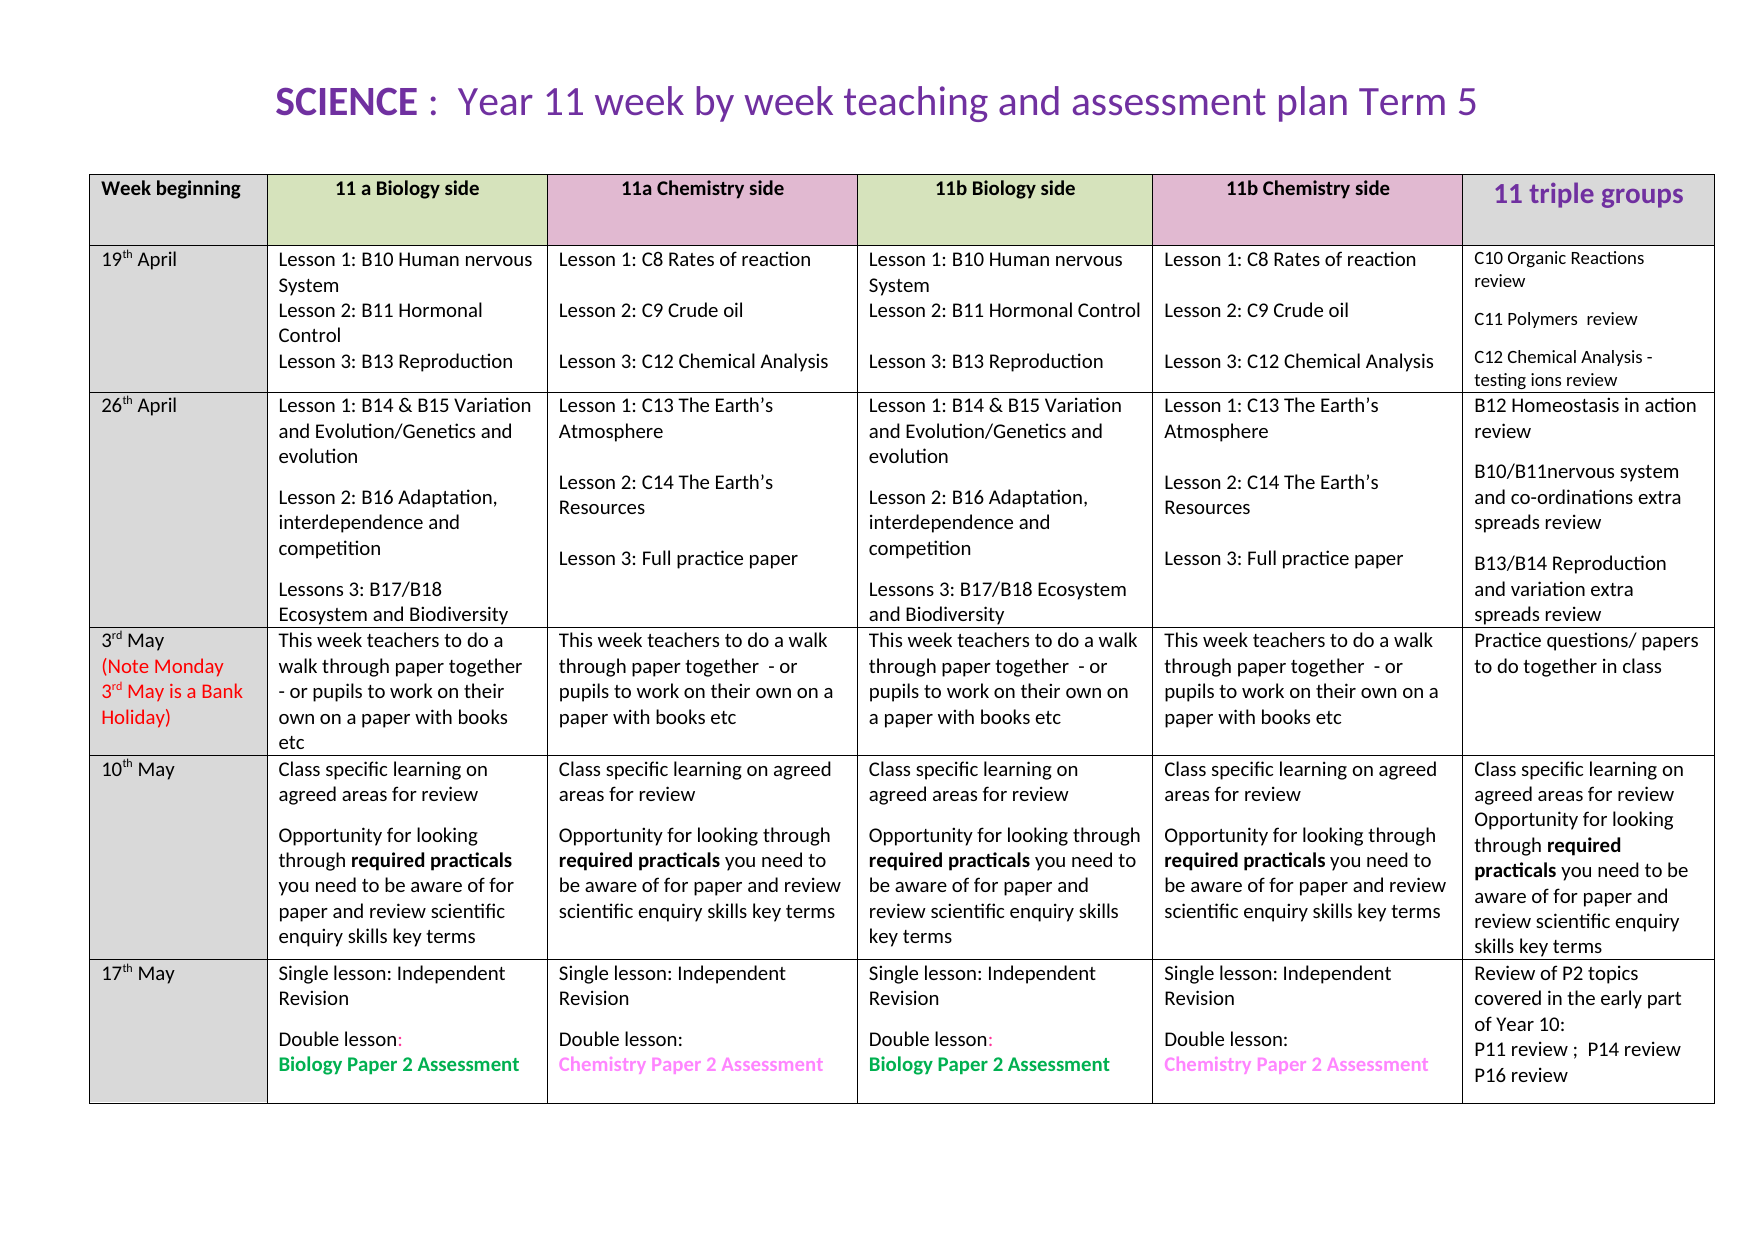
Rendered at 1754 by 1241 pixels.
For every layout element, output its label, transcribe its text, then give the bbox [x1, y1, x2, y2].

table_cell Single lesson: Independent Revision Double lesson: Chemistry Paper 2 Assessment [1153, 960, 1462, 1102]
table_cell Class specific learning on agreed areas for review Opportunity for looking through required practicals you need to be aware of for paper and review scientific enquiry skills key terms [1463, 756, 1714, 959]
table_cell Lesson 1: C13 The Earth’s Atmosphere Lesson 2: C14 The Earth’s Resources Lesson 3: Full practice paper [1153, 393, 1462, 627]
table_cell C10 Organic Reactions review C11 Polymers review C12 Chemical Analysis - testing ions review [1463, 246, 1714, 392]
table_cell Class specific learning on agreed areas for review Opportunity for looking through required practicals you need to be aware of for paper and review scientific enquiry skills key terms [858, 756, 1152, 959]
table_header 11b Chemistry side [1153, 175, 1462, 245]
table_cell 26th April [90, 393, 267, 627]
table_cell Practice questions/ papers to do together in class [1463, 628, 1714, 755]
table_cell 19th April [90, 246, 267, 392]
table_cell Lesson 1: C8 Rates of reaction Lesson 2: C9 Crude oil Lesson 3: C12 Chemical Analysis [1153, 246, 1462, 392]
table_cell Single lesson: Independent Revision Double lesson: Biology Paper 2 Assessment [268, 960, 547, 1102]
table_cell Lesson 1: B10 Human nervous System Lesson 2: B11 Hormonal Control Lesson 3: B13 Reproduction [268, 246, 547, 392]
table_cell This week teachers to do a walk through paper together - or pupils to work on their own on a paper with books etc [268, 628, 547, 755]
table_header 11 a Biology side [268, 175, 547, 245]
table_header 11b Biology side [858, 175, 1152, 245]
table_cell 10th May [90, 756, 267, 959]
table_cell Lesson 1: B14 & B15 Variation and Evolution/Genetics and evolution Lesson 2: B16 Adaptation, interdependence and competition Lessons 3: B17/B18 Ecosystem and Biodiversity [268, 393, 547, 627]
table_cell Single lesson: Independent Revision Double lesson: Biology Paper 2 Assessment [858, 960, 1152, 1102]
table_header Week beginning [90, 175, 267, 245]
table_cell Class specific learning on agreed areas for review Opportunity for looking through required practicals you need to be aware of for paper and review scientific enquiry skills key terms [268, 756, 547, 959]
table_cell 17th May [90, 960, 267, 1102]
table_cell This week teachers to do a walk through paper together - or pupils to work on their own on a paper with books etc [548, 628, 857, 755]
table_cell Lesson 1: C13 The Earth’s Atmosphere Lesson 2: C14 The Earth’s Resources Lesson 3: Full practice paper [548, 393, 857, 627]
table_cell This week teachers to do a walk through paper together - or pupils to work on their own on a paper with books etc [858, 628, 1152, 755]
table_cell Review of P2 topics covered in the early part of Year 10: P11 review ; P14 review P16 review [1463, 960, 1714, 1102]
table_header 11 triple groups [1463, 175, 1714, 245]
table_header 11a Chemistry side [548, 175, 857, 245]
table_cell Lesson 1: B14 & B15 Variation and Evolution/Genetics and evolution Lesson 2: B16 Adaptation, interdependence and competition Lessons 3: B17/B18 Ecosystem and Biodiversity [858, 393, 1152, 627]
table_cell Class specific learning on agreed areas for review Opportunity for looking through required practicals you need to be aware of for paper and review scientific enquiry skills key terms [1153, 756, 1462, 959]
table_cell 3rd May (Note Monday 3rd May is a Bank Holiday) [90, 628, 267, 755]
table_cell This week teachers to do a walk through paper together - or pupils to work on their own on a paper with books etc [1153, 628, 1462, 755]
table_cell B12 Homeostasis in action review B10/B11nervous system and co-ordinations extra spreads review B13/B14 Reproduction and variation extra spreads review [1463, 393, 1714, 627]
table_cell Lesson 1: B10 Human nervous System Lesson 2: B11 Hormonal Control Lesson 3: B13 Reproduction [858, 246, 1152, 392]
table_cell Lesson 1: C8 Rates of reaction Lesson 2: C9 Crude oil Lesson 3: C12 Chemical Analysis [548, 246, 857, 392]
table_cell Class specific learning on agreed areas for review Opportunity for looking through required practicals you need to be aware of for paper and review scientific enquiry skills key terms [548, 756, 857, 959]
table_cell Single lesson: Independent Revision Double lesson: Chemistry Paper 2 Assessment [548, 960, 857, 1102]
text SCIENCE : Year 11 week by week teaching and assessment plan Term 5 [75, 75, 1679, 126]
